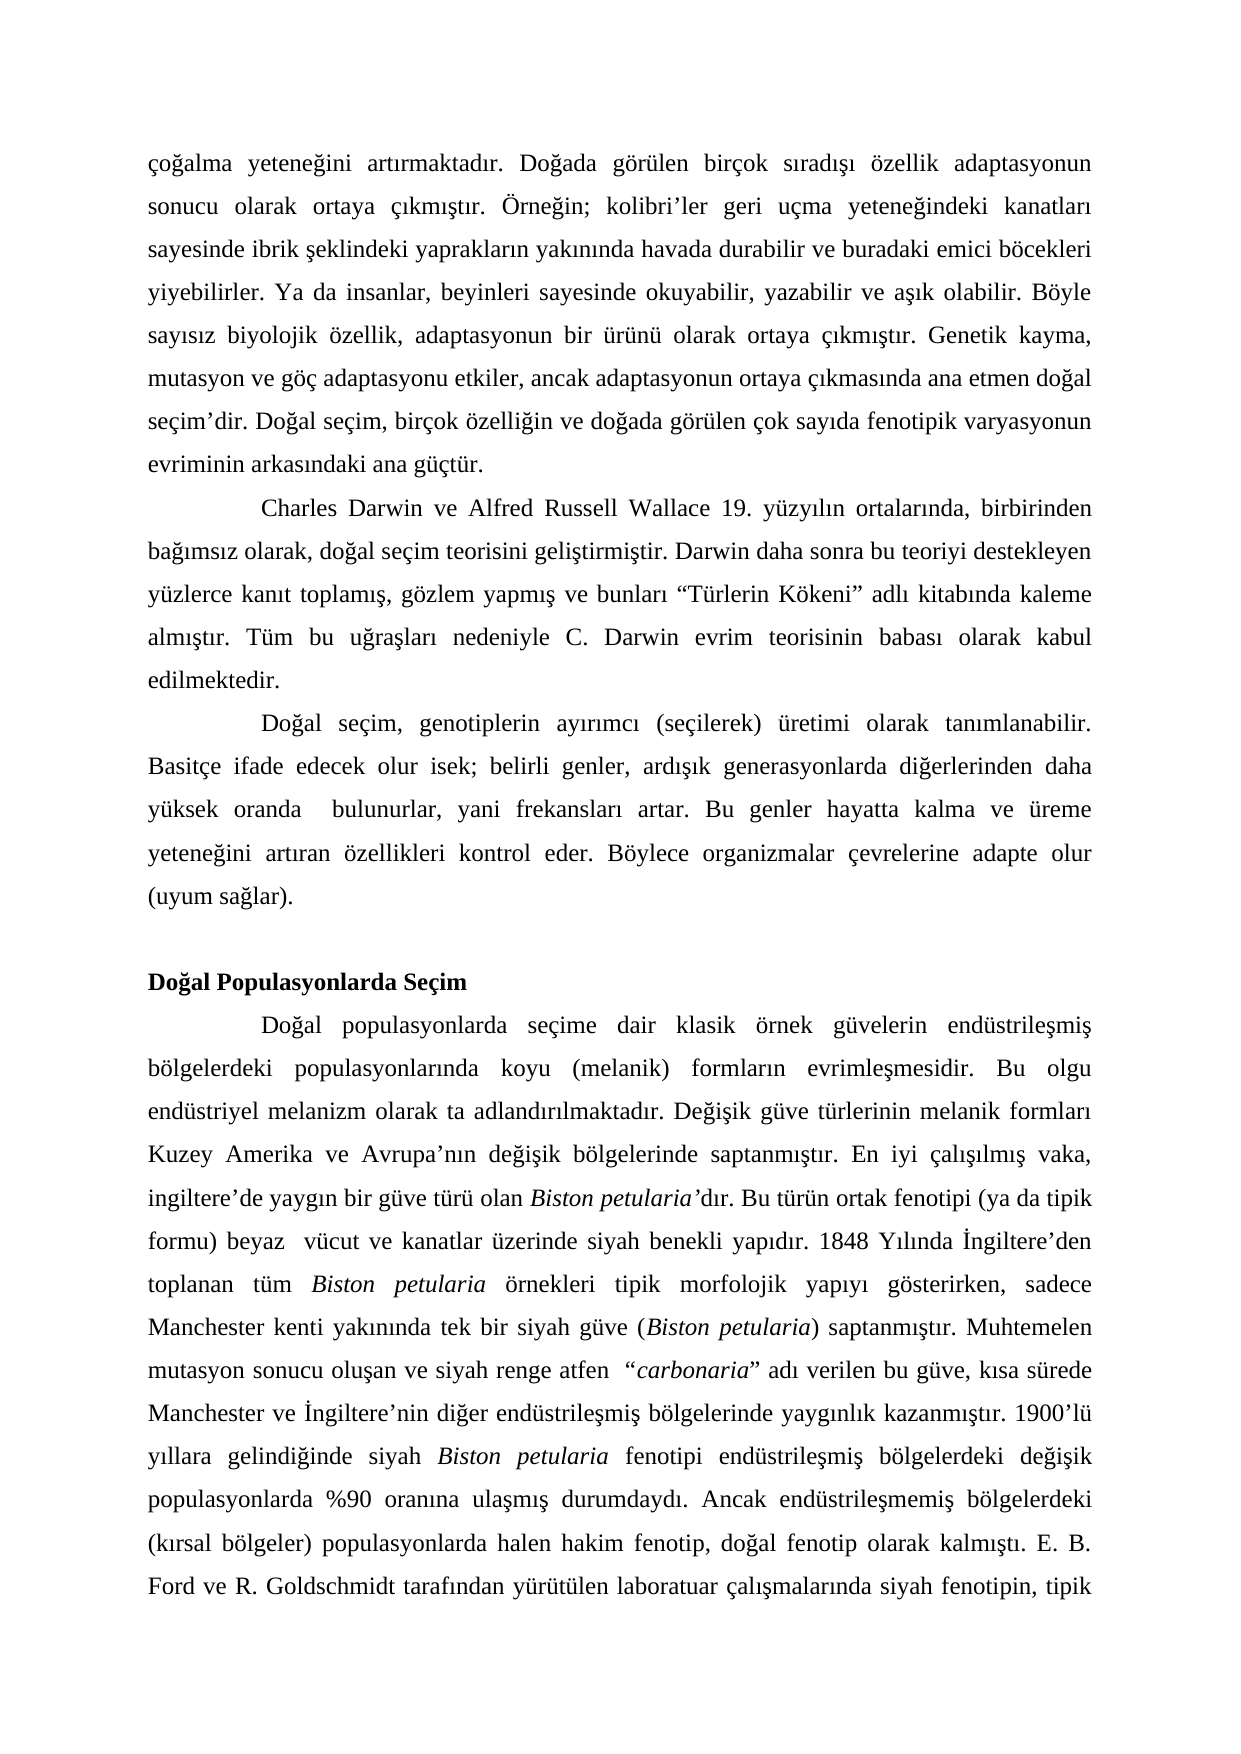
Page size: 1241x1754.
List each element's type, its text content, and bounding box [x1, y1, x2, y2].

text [148, 1010, 1093, 1599]
text Doğal seçim, genotiplerin ayırımcı (seçilerek) üretimi olarak tanımlanabilir. Basitçe ifade edecek olur isek; belirli genler, ardışık generasyonlarda diğerlerinden daha yüksek oranda bulunurlar, yani frekansları artar. Bu genler hayatta kalma ve üreme yeteneğini artıran özellikleri kontrol eder. Böylece organizmalar çevrelerine adapte olur (uyum sağlar). [148, 708, 1093, 909]
text Charles Darwin ve Alfred Russell Wallace 19. yüzyılın ortalarında, birbirinden bağımsız olarak, doğal seçim teorisini geliştirmiştir. Darwin daha sonra bu teoriyi destekleyen yüzlerce kanıt toplamış, gözlem yapmış ve bunları “Türlerin Kökeni” adlı kitabında kaleme almıştır. Tüm bu uğraşları nedeniyle C. Darwin evrim teorisinin babası olarak kabul edilmektedir. [148, 493, 1093, 694]
text Doğal Populasyonlarda Seçim [148, 967, 1093, 996]
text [148, 148, 1093, 478]
